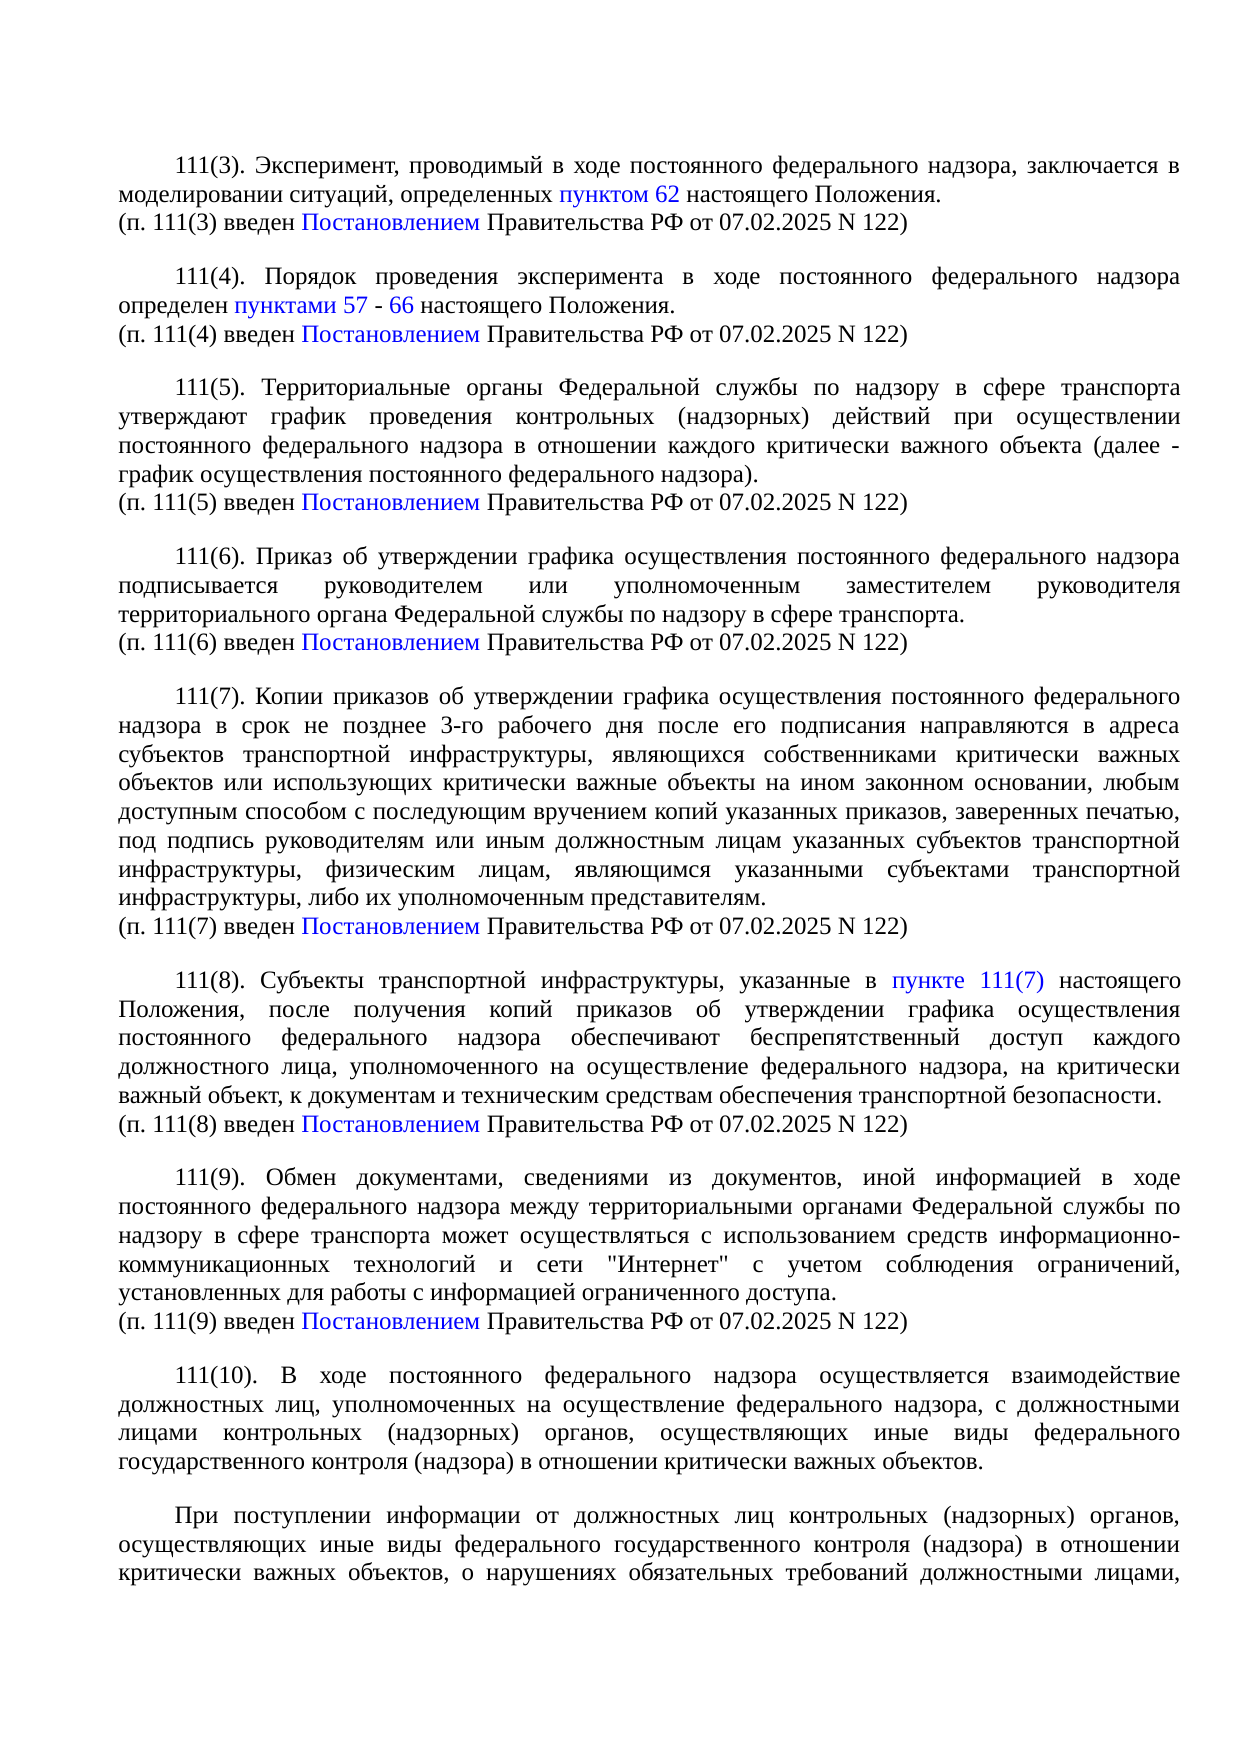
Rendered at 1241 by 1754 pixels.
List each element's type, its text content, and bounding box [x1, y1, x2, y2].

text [118, 1500, 1181, 1586]
text (п. 111(7) введен Постановлением Правительства РФ от 07.02.2025 N 122) [118, 911, 1181, 940]
text 111(4). Порядок проведения эксперимента в ходе постоянного федерального надзора определен пунктами 57 - 66 настоящего Положения. [118, 261, 1181, 319]
text (п. 111(8) введен Постановлением Правительства РФ от 07.02.2025 N 122) [118, 1109, 1181, 1137]
text (п. 111(5) введен Постановлением Правительства РФ от 07.02.2025 N 122) [118, 487, 1181, 516]
text 111(6). Приказ об утверждении графика осуществления постоянного федерального надзора подписывается руководителем или уполномоченным заместителем руководителя территориального органа Федеральной службы по надзору в сфере транспорта. [118, 541, 1181, 627]
text (п. 111(6) введен Постановлением Правительства РФ от 07.02.2025 N 122) [118, 627, 1181, 656]
text (п. 111(9) введен Постановлением Правительства РФ от 07.02.2025 N 122) [118, 1306, 1181, 1335]
text (п. 111(3) введен Постановлением Правительства РФ от 07.02.2025 N 122) [118, 207, 1181, 236]
text 111(5). Территориальные органы Федеральной службы по надзору в сфере транспорта утверждают график проведения контрольных (надзорных) действий при осуществлении постоянного федерального надзора в отношении каждого критически важного объекта (далее - график осуществления постоянного федерального надзора). [118, 372, 1181, 487]
text 111(3). Эксперимент, проводимый в ходе постоянного федерального надзора, заключается в моделировании ситуаций, определенных пунктом 62 настоящего Положения. [118, 150, 1181, 207]
text 111(7). Копии приказов об утверждении графика осуществления постоянного федерального надзора в срок не позднее 3-го рабочего дня после его подписания направляются в адреса субъектов транспортной инфраструктуры, являющихся собственниками критически важных объектов или использующих критически важные объекты на ином законном основании, любым доступным способом с последующим вручением копий указанных приказов, заверенных печатью, под подпись руководителям или иным должностным лицам указанных субъектов транспортной инфраструктуры, физическим лицам, являющимся указанными субъектами транспортной инфраструктуры, либо их уполномоченным представителям. [118, 681, 1181, 911]
text 111(8). Субъекты транспортной инфраструктуры, указанные в пункте 111(7) настоящего Положения, после получения копий приказов об утверждении графика осуществления постоянного федерального надзора обеспечивают беспрепятственный доступ каждого должностного лица, уполномоченного на осуществление федерального надзора, на критически важный объект, к документам и техническим средствам обеспечения транспортной безопасности. [118, 965, 1181, 1109]
text 111(9). Обмен документами, сведениями из документов, иной информацией в ходе постоянного федерального надзора между территориальными органами Федеральной службы по надзору в сфере транспорта может осуществляться с использованием средств информационно-коммуникационных технологий и сети "Интернет" с учетом соблюдения ограничений, установленных для работы с информацией ограниченного доступа. [118, 1162, 1181, 1306]
text 111(10). В ходе постоянного федерального надзора осуществляется взаимодействие должностных лиц, уполномоченных на осуществление федерального надзора, с должностными лицами контрольных (надзорных) органов, осуществляющих иные виды федерального государственного контроля (надзора) в отношении критически важных объектов. [118, 1360, 1181, 1475]
text (п. 111(4) введен Постановлением Правительства РФ от 07.02.2025 N 122) [118, 319, 1181, 347]
